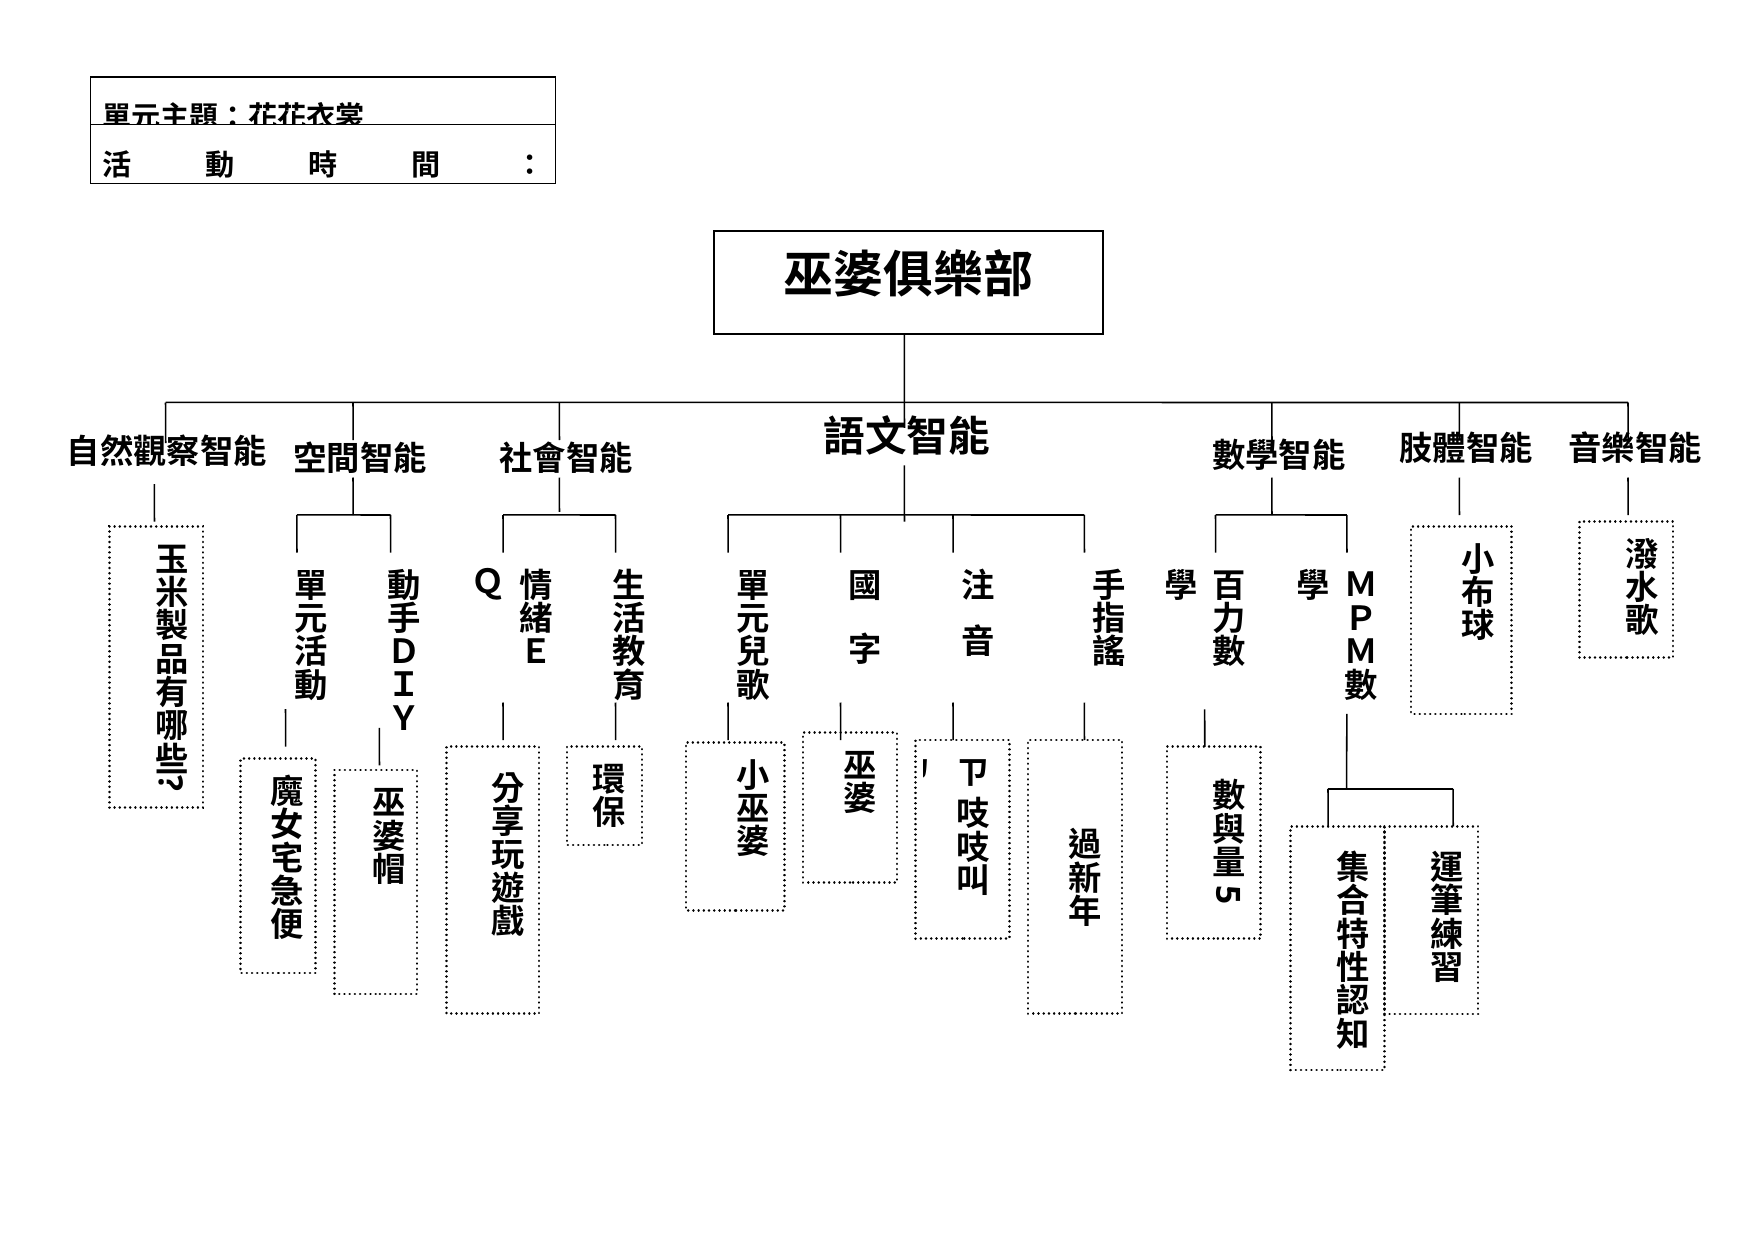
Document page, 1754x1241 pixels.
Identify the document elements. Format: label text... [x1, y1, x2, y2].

table_header 單元主題：花花衣裳 [91, 78, 555, 124]
table_cell 活動時間：112/12/18~112/12/22 [91, 125, 555, 183]
